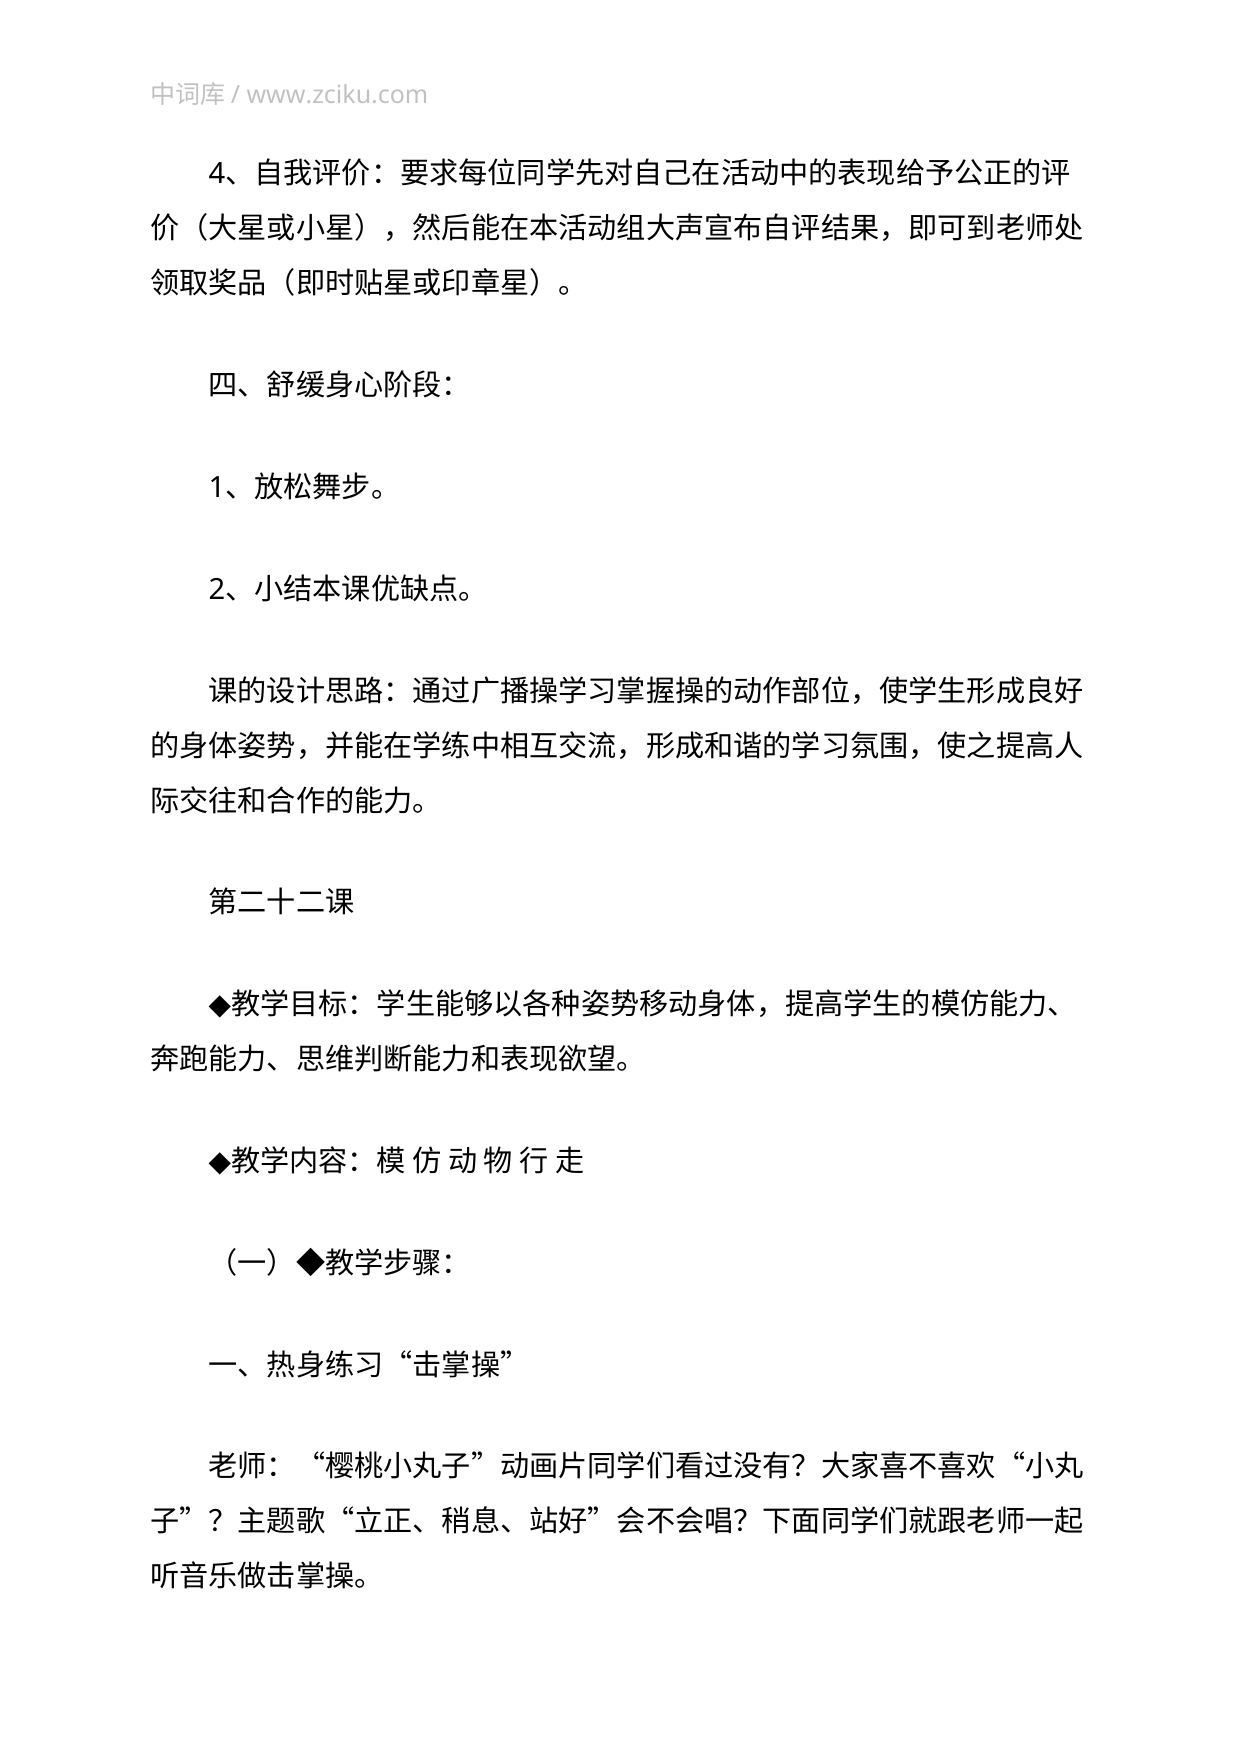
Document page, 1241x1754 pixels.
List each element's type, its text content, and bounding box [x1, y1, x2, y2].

text 老师：“樱桃小丸子”动画片同学们看过没有？大家喜不喜欢“小丸子”？主题歌“立正、稍息、站好”会不会唱？下面同学们就跟老师一起听音乐做击掌操。 [150, 1443, 1090, 1595]
text 1、放松舞步。 [150, 463, 1090, 506]
text ◆教学内容：模 仿 动 物 行 走 [150, 1137, 1090, 1180]
text 第二十二课 [150, 879, 1090, 921]
text 四、舒缓身心阶段： [150, 362, 1090, 404]
text 4、自我评价：要求每位同学先对自己在活动中的表现给予公正的评价（大星或小星），然后能在本活动组大声宣布自评结果，即可到老师处领取奖品（即时贴星或印章星）。 [150, 150, 1090, 302]
text （一）◆教学步骤： [150, 1239, 1090, 1282]
text 一、热身练习“击掌操” [150, 1341, 1090, 1383]
text 课的设计思路：通过广播操学习掌握操的动作部位，使学生形成良好的身体姿势，并能在学练中相互交流，形成和谐的学习氛围，使之提高人际交往和合作的能力。 [150, 667, 1090, 819]
text ◆教学目标：学生能够以各种姿势移动身体，提高学生的模仿能力、奔跑能力、思维判断能力和表现欲望。 [150, 981, 1090, 1078]
text 2、小结本课优缺点。 [150, 565, 1090, 608]
